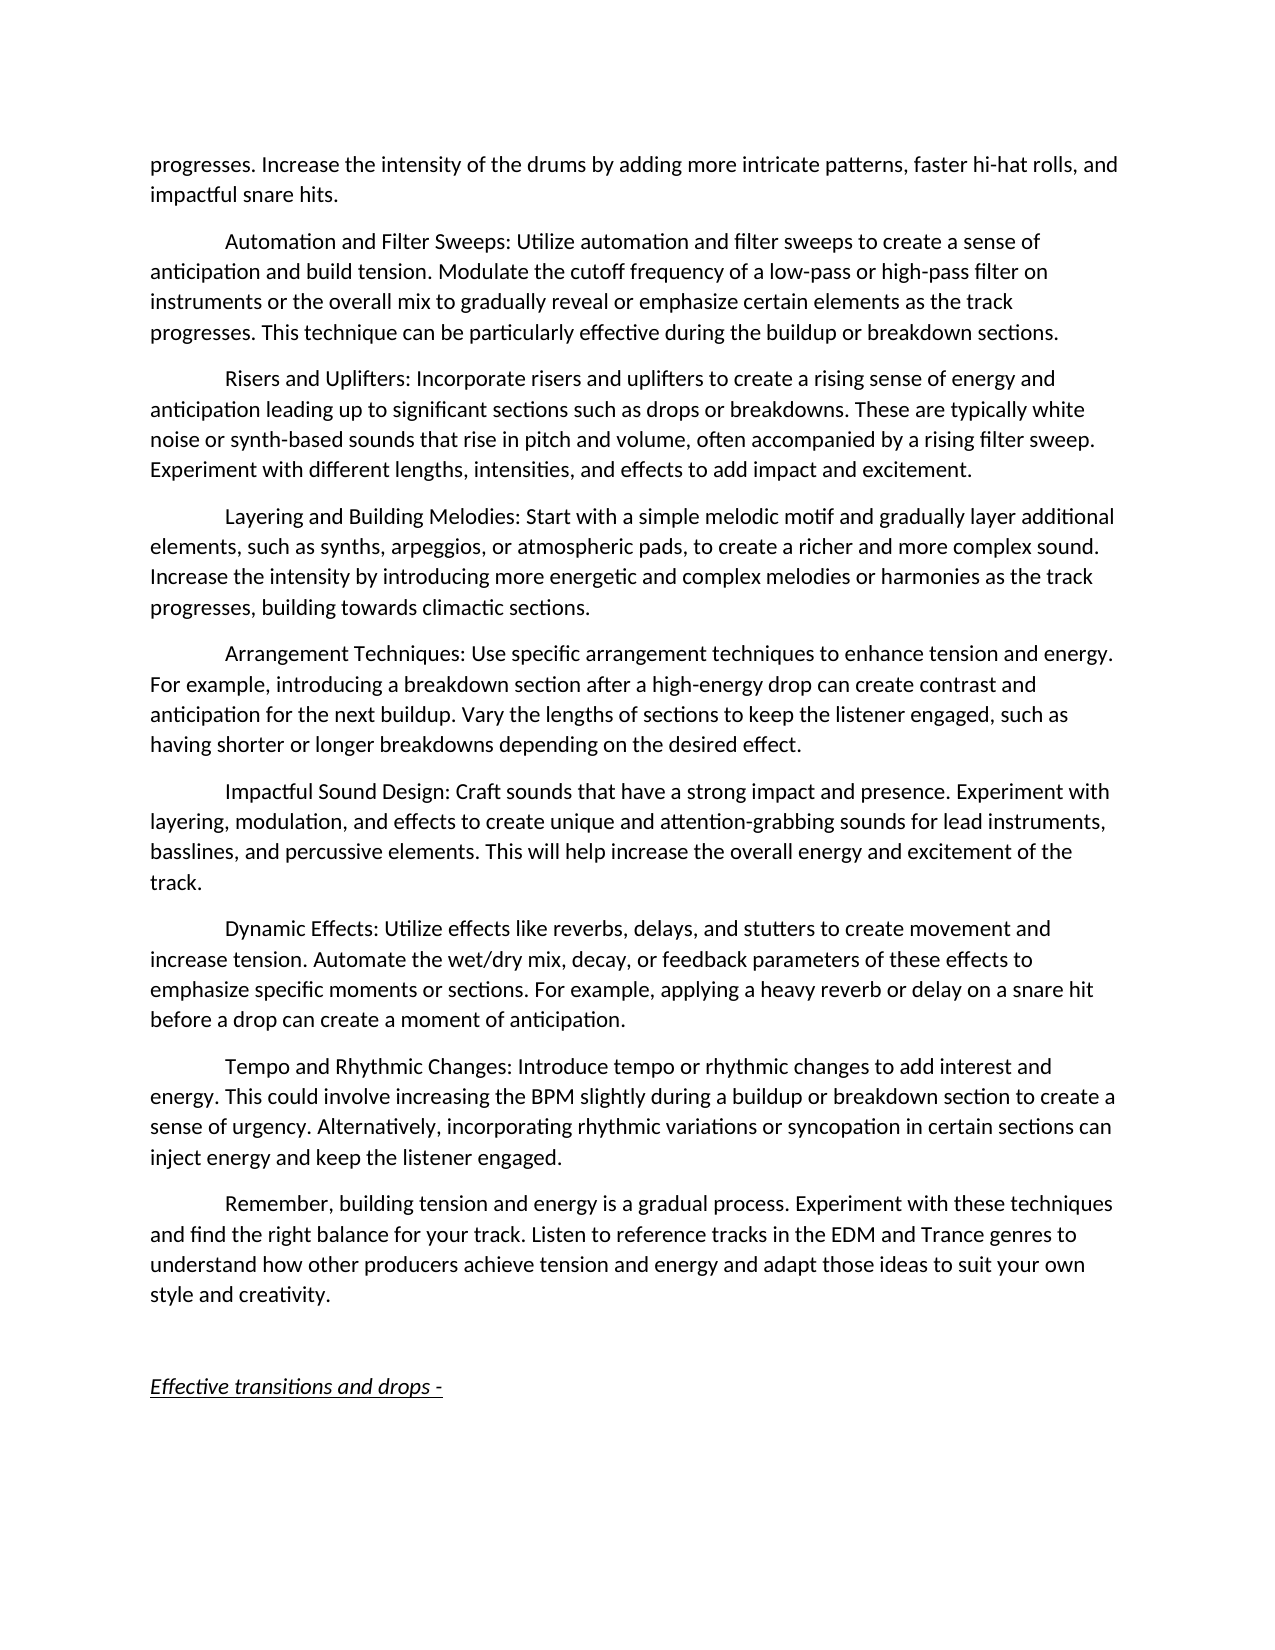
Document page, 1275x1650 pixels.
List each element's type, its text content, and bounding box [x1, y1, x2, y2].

text Layering and Building Melodies: Start with a simple melodic motif and gradually layer additional elements, such as synths, arpeggios, or atmospheric pads, to create a richer and more complex sound. Increase the intensity by introducing more energetic and complex melodies or harmonies as the track progresses, building towards climactic sections. [150, 502, 1125, 621]
text Effective transitions and drops - [150, 1372, 1125, 1401]
text Remember, building tension and energy is a gradual process. Experiment with these techniques and find the right balance for your track. Listen to reference tracks in the EDM and Trance genres to understand how other producers achieve tension and energy and adapt those ideas to suit your own style and creativity. [150, 1189, 1125, 1308]
text Dynamic Effects: Utilize effects like reverbs, delays, and stutters to create movement and increase tension. Automate the wet/dry mix, decay, or feedback parameters of these effects to emphasize specific moments or sections. For example, applying a heavy reverb or delay on a snare hit before a drop can create a moment of anticipation. [150, 914, 1125, 1033]
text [150, 150, 1125, 208]
text Impactful Sound Design: Craft sounds that have a strong impact and presence. Experiment with layering, modulation, and effects to create unique and attention-grabbing sounds for lead instruments, basslines, and percussive elements. This will help increase the overall energy and excitement of the track. [150, 777, 1125, 896]
text Automation and Filter Sweeps: Utilize automation and filter sweeps to create a sense of anticipation and build tension. Modulate the cutoff frequency of a low-pass or high-pass filter on instruments or the overall mix to gradually reveal or emphasize certain elements as the track progresses. This technique can be particularly effective during the buildup or breakdown sections. [150, 227, 1125, 346]
text Tempo and Rhythmic Changes: Introduce tempo or rhythmic changes to add interest and energy. This could involve increasing the BPM slightly during a buildup or breakdown section to create a sense of urgency. Alternatively, incorporating rhythmic variations or syncopation in certain sections can inject energy and keep the listener engaged. [150, 1052, 1125, 1171]
text Arrangement Techniques: Use specific arrangement techniques to enhance tension and energy. For example, introducing a breakdown section after a high-energy drop can create contrast and anticipation for the next buildup. Vary the lengths of sections to keep the listener engaged, such as having shorter or longer breakdowns depending on the desired effect. [150, 639, 1125, 758]
text Risers and Uplifters: Incorporate risers and uplifters to create a rising sense of energy and anticipation leading up to significant sections such as drops or breakdowns. These are typically white noise or synth-based sounds that rise in pitch and volume, often accompanied by a rising filter sweep. Experiment with different lengths, intensities, and effects to add impact and excitement. [150, 364, 1125, 483]
